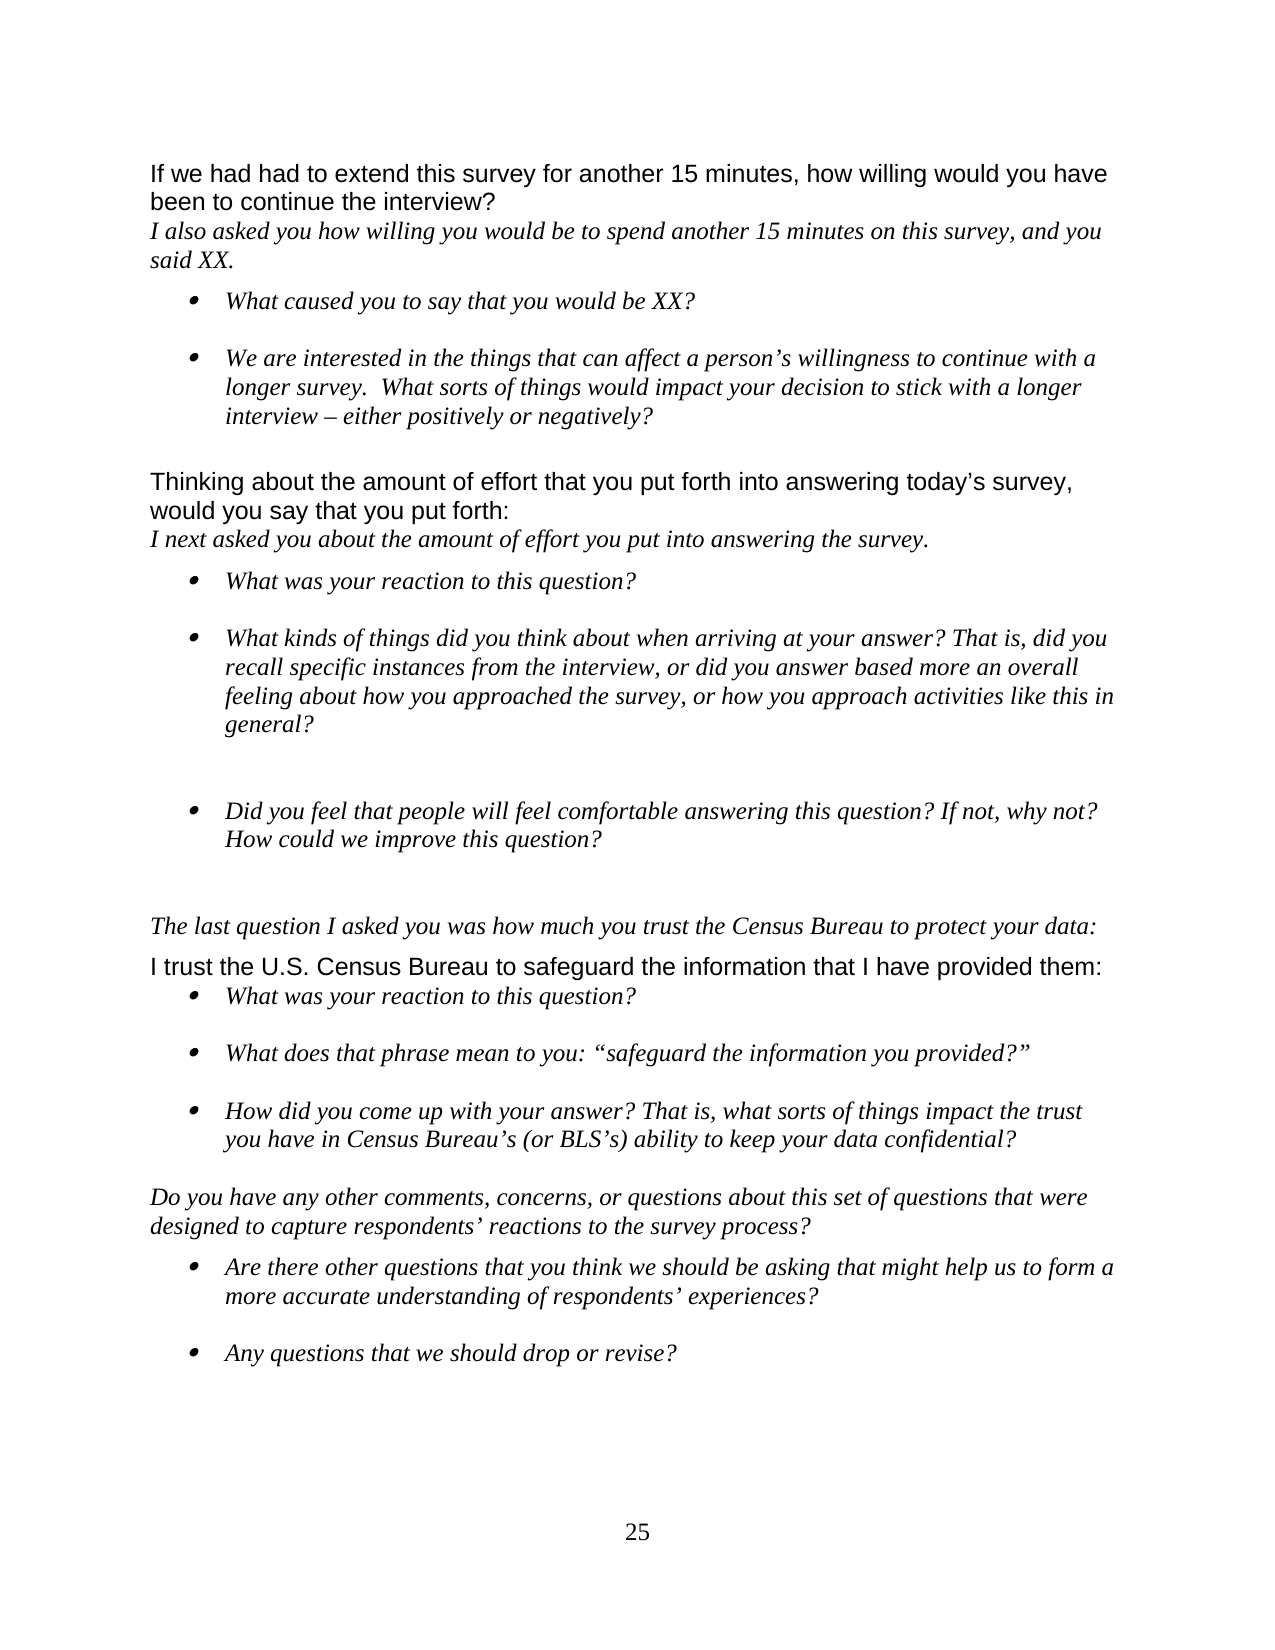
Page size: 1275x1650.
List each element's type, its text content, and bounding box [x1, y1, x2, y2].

list Any questions that we should drop or revise? [187, 1338, 1125, 1367]
text I next asked you about the amount of effort you put into answering the survey. [150, 524, 1125, 553]
list What does that phrase mean to you: “safeguard the information you provided?” [187, 1038, 1125, 1067]
text Do you have any other comments, concerns, or questions about this set of questions that were designed to capture respondents’ reactions to the survey process? [150, 1182, 1125, 1239]
list Did you feel that people will feel comfortable answering this question? If not, why not? How could we improve this question? [187, 796, 1125, 853]
list Are there other questions that you think we should be asking that might help us to form a more accurate understanding of respondents’ experiences? [187, 1252, 1125, 1309]
list What was your reaction to this question? [187, 981, 1125, 1009]
text If we had had to extend this survey for another 15 minutes, how willing would you have been to continue the interview? [150, 158, 1125, 216]
list What kinds of things did you think about when arriving at your answer? That is, did you recall specific instances from the interview, or did you answer based more an overall feeling about how you approached the survey, or how you approach activities like this in general? [187, 623, 1125, 738]
list What was your reaction to this question? [187, 566, 1125, 594]
text I trust the U.S. Census Bureau to safeguard the information that I have provided them: [150, 952, 1125, 981]
list How did you come up with your answer? That is, what sorts of things impact the trust you have in Census Bureau’s (or BLS’s) ability to keep your data confidential? [187, 1096, 1125, 1153]
text The last question I asked you was how much you trust the Census Bureau to protect your data: [150, 911, 1125, 939]
list We are interested in the things that can affect a person’s willingness to continue with a longer survey. What sorts of things would impact your decision to stick with a longer interview – either positively or negatively? [187, 343, 1125, 430]
list What caused you to say that you would be XX? [187, 286, 1125, 315]
text I also asked you how willing you would be to spend another 15 minutes on this survey, and you said XX. [150, 216, 1125, 273]
text Thinking about the amount of effort that you put forth into answering today’s survey, would you say that you put forth: [150, 467, 1125, 524]
